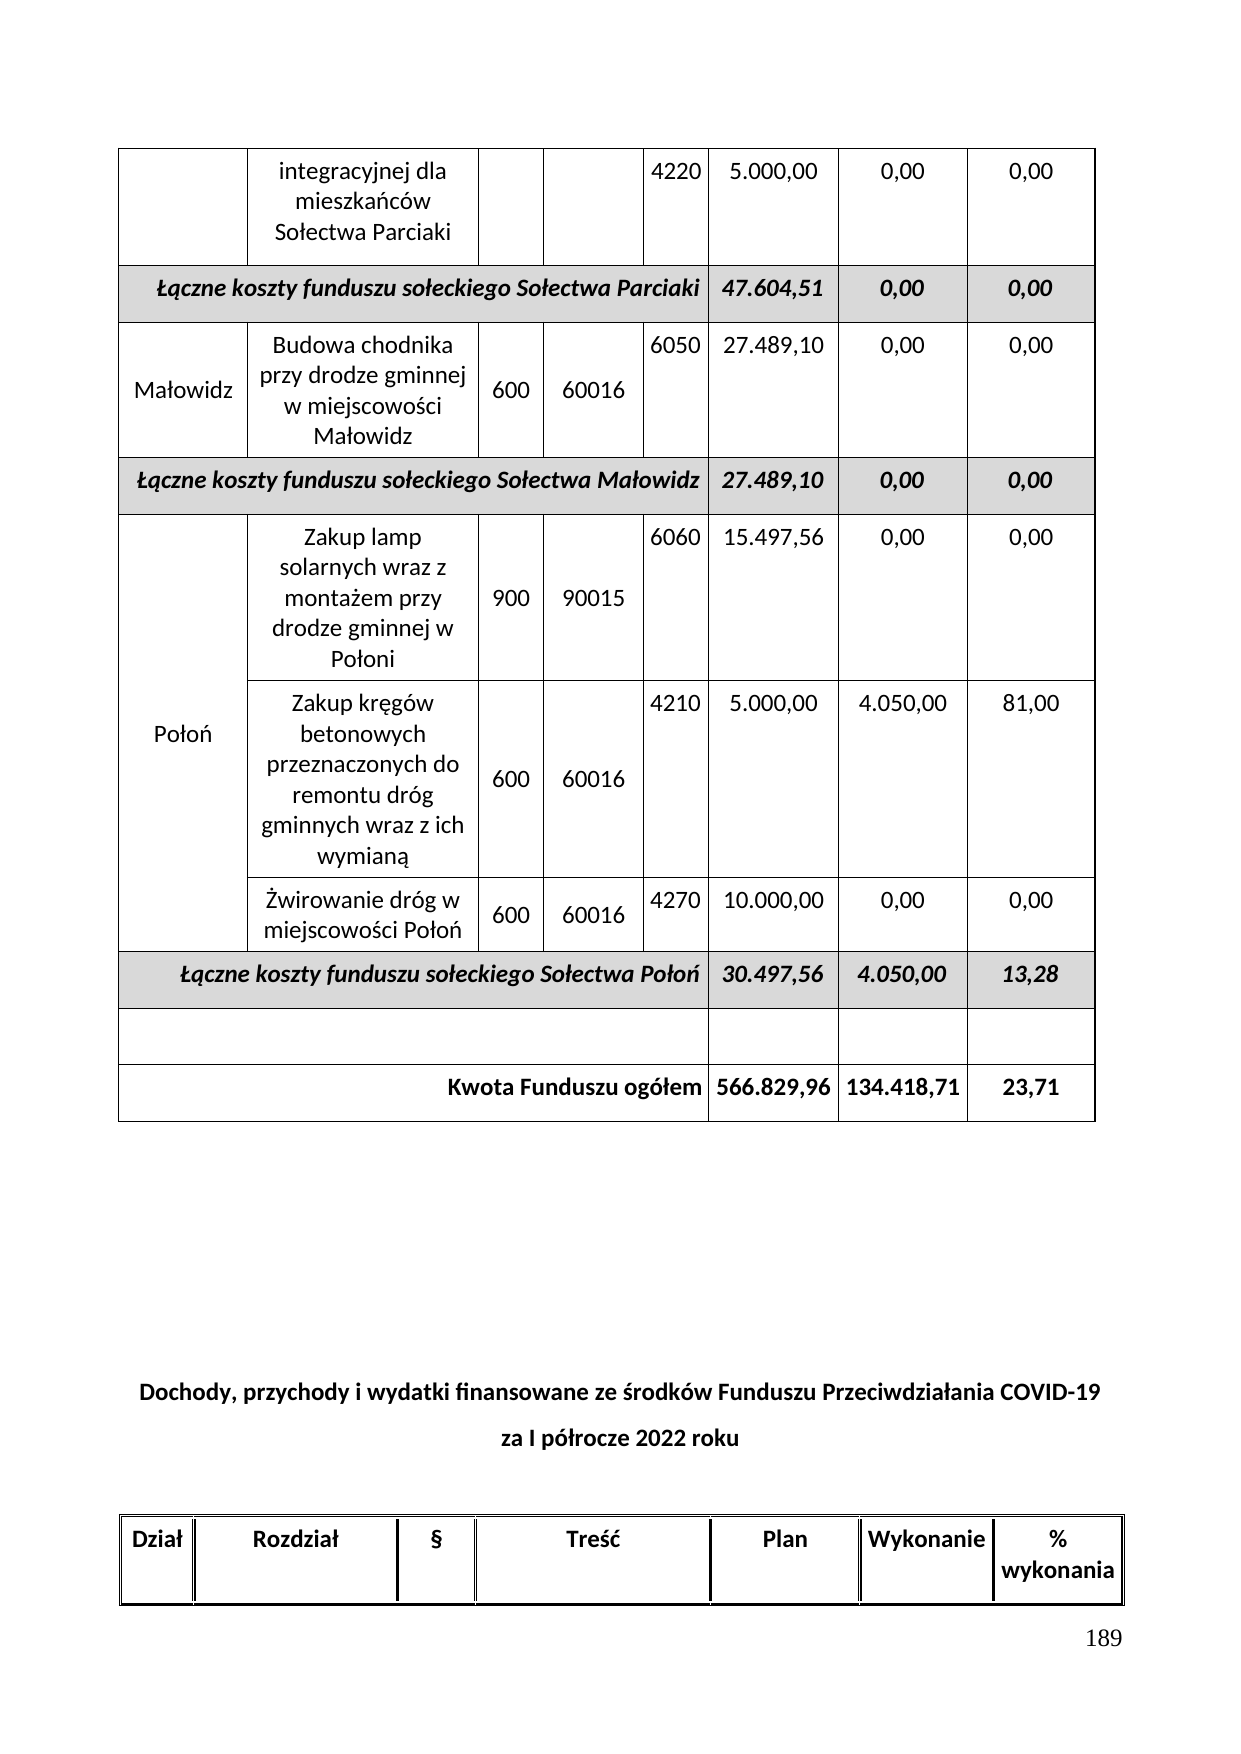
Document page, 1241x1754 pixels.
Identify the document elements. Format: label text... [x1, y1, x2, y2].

text Dochody, przychody i wydatki finansowane ze środków Funduszu Przeciwdziałania COVID-19 [118, 1377, 1122, 1407]
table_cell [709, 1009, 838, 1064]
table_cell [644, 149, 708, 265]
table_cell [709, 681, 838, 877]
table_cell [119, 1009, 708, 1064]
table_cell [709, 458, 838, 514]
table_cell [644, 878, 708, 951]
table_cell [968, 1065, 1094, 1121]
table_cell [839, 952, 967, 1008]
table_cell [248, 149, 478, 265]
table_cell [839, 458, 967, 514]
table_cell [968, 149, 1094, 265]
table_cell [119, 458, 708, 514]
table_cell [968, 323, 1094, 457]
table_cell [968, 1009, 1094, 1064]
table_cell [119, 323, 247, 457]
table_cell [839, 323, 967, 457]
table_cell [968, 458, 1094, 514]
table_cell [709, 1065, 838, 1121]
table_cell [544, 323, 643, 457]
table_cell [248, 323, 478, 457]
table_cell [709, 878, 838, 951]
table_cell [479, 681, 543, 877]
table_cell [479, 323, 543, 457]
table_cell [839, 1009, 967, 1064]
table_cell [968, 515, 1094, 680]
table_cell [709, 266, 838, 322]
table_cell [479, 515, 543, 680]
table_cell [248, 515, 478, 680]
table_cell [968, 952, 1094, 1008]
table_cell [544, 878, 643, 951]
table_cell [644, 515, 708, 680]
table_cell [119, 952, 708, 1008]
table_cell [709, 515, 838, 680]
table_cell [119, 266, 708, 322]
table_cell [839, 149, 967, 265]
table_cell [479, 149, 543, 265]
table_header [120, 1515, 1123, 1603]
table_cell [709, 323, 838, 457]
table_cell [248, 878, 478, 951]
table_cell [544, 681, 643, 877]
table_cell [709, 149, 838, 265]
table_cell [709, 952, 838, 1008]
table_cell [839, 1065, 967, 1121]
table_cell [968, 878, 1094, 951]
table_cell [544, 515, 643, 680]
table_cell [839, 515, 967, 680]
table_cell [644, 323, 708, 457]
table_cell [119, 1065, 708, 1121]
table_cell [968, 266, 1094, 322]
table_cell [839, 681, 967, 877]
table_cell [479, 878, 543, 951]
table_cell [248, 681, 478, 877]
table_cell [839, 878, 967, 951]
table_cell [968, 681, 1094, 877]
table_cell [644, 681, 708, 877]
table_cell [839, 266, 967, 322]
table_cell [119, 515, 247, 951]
text za I półrocze 2022 roku [118, 1422, 1122, 1453]
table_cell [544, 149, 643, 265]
